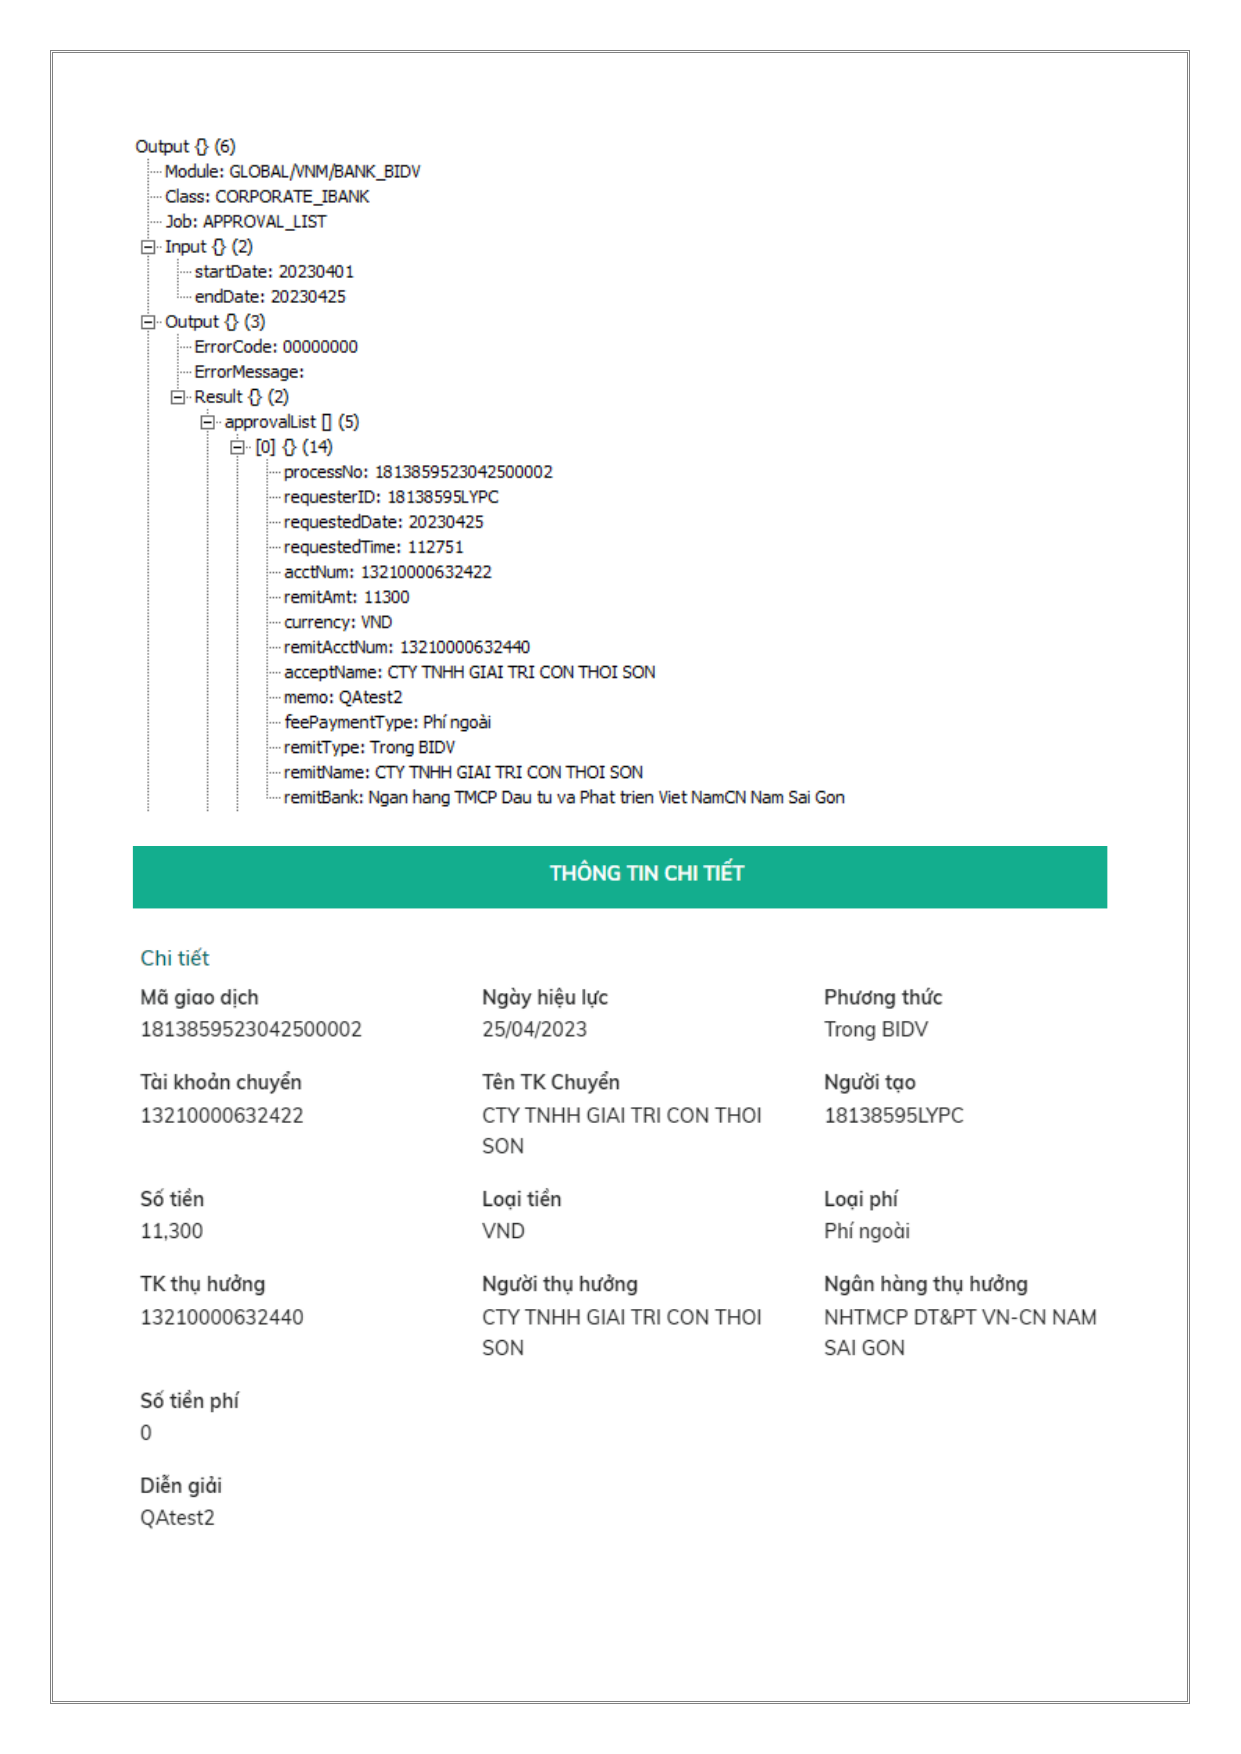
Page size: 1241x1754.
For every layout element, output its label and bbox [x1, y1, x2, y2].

picture [132, 134, 857, 813]
picture [132, 846, 1108, 1539]
